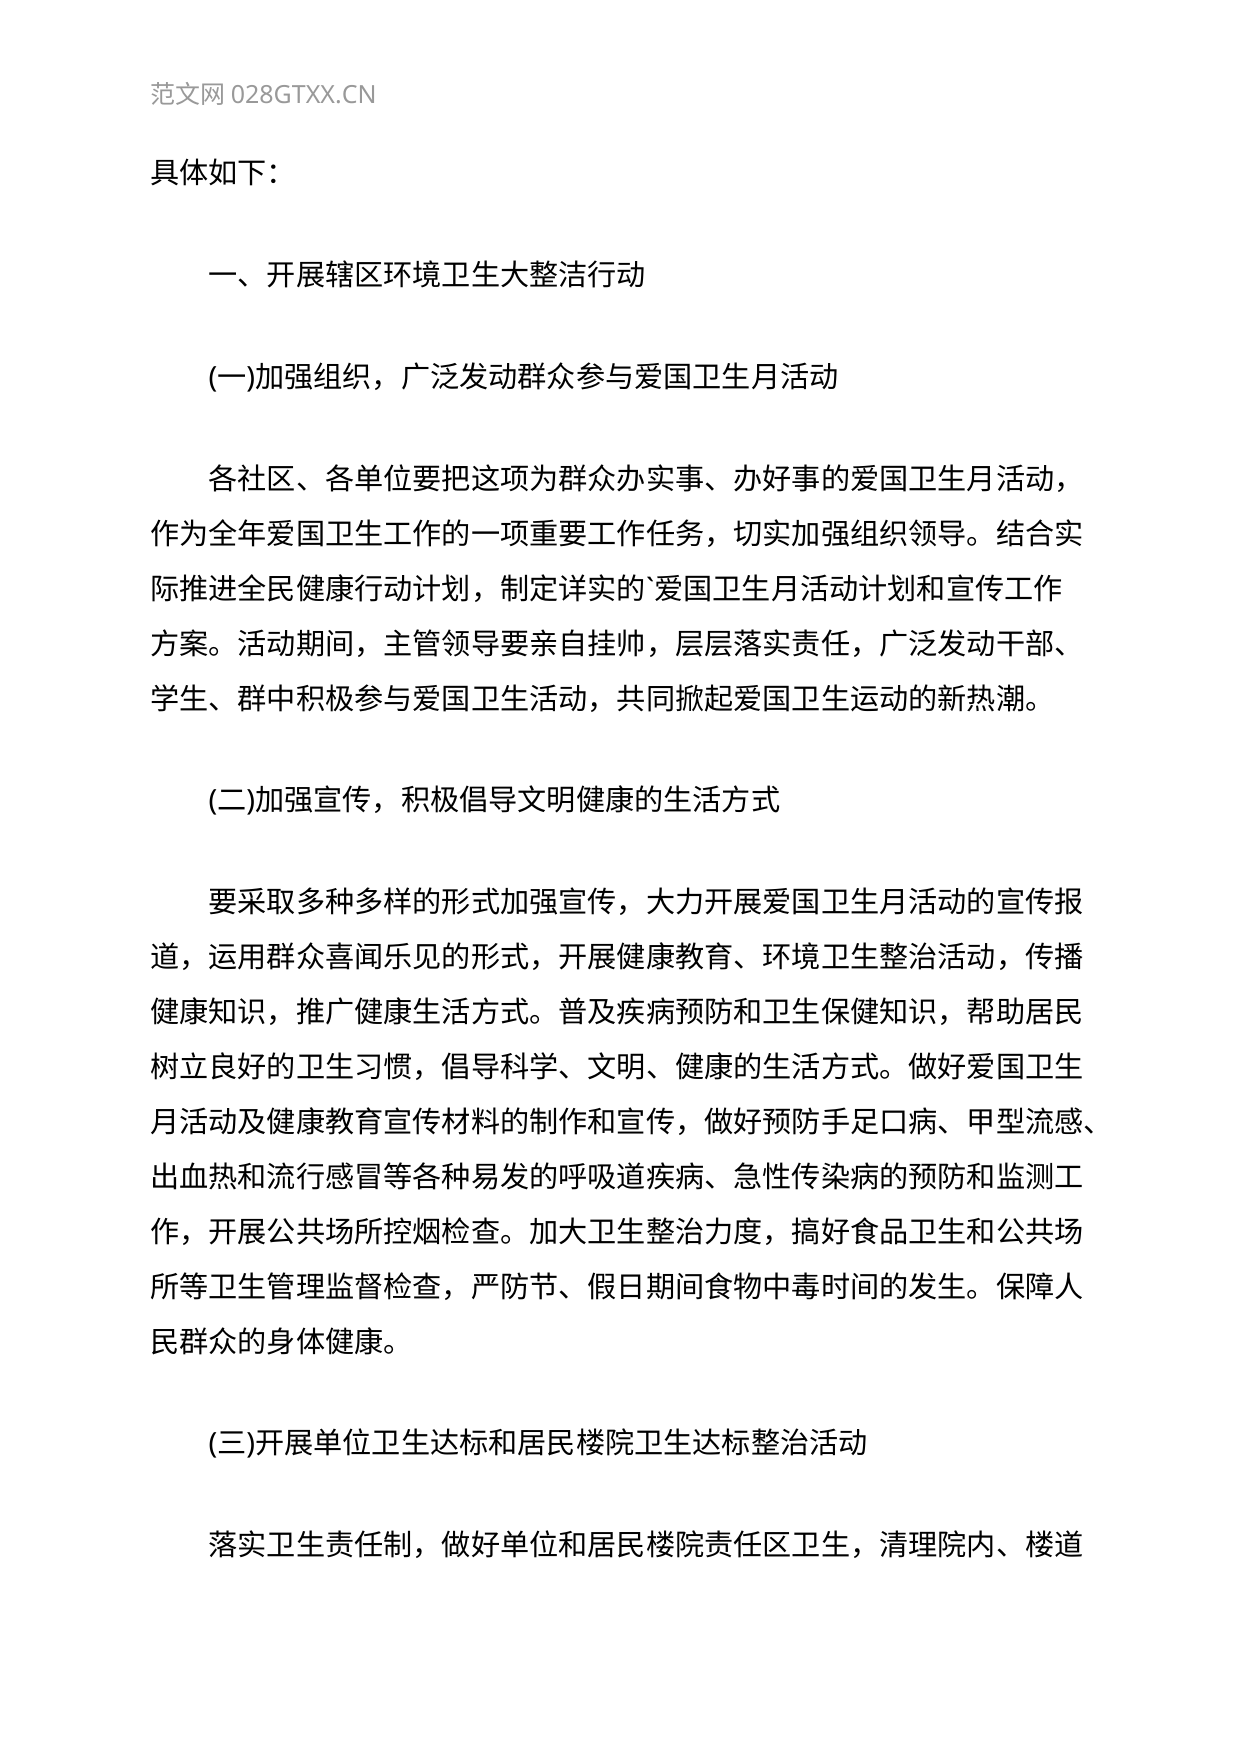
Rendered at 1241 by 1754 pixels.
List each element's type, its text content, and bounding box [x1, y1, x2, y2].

text (三)开展单位卫生达标和居民楼院卫生达标整治活动 [150, 1420, 1090, 1462]
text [150, 1522, 1090, 1564]
text (一)加强组织，广泛发动群众参与爱国卫生月活动 [150, 353, 1090, 396]
text 各社区、各单位要把这项为群众办实事、办好事的爱国卫生月活动，作为全年爱国卫生工作的一项重要工作任务，切实加强组织领导。结合实际推进全民健康行动计划，制定详实的`爱国卫生月活动计划和宣传工作方案。活动期间，主管领导要亲自挂帅，层层落实责任，广泛发动干部、学生、群中积极参与爱国卫生活动，共同掀起爱国卫生运动的新热潮。 [150, 456, 1090, 717]
text 一、开展辖区环境卫生大整洁行动 [150, 252, 1090, 294]
text 要采取多种多样的形式加强宣传，大力开展爱国卫生月活动的宣传报道，运用群众喜闻乐见的形式，开展健康教育、环境卫生整治活动，传播健康知识，推广健康生活方式。普及疾病预防和卫生保健知识，帮助居民树立良好的卫生习惯，倡导科学、文明、健康的生活方式。做好爱国卫生月活动及健康教育宣传材料的制作和宣传，做好预防手足口病、甲型流感、出血热和流行感冒等各种易发的呼吸道疾病、急性传染病的预防和监测工作，开展公共场所控烟检查。加大卫生整治力度，搞好食品卫生和公共场所等卫生管理监督检查，严防节、假日期间食物中毒时间的发生。保障人民群众的身体健康。 [150, 879, 1090, 1360]
text (二)加强宣传，积极倡导文明健康的生活方式 [150, 777, 1090, 819]
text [150, 150, 1090, 192]
